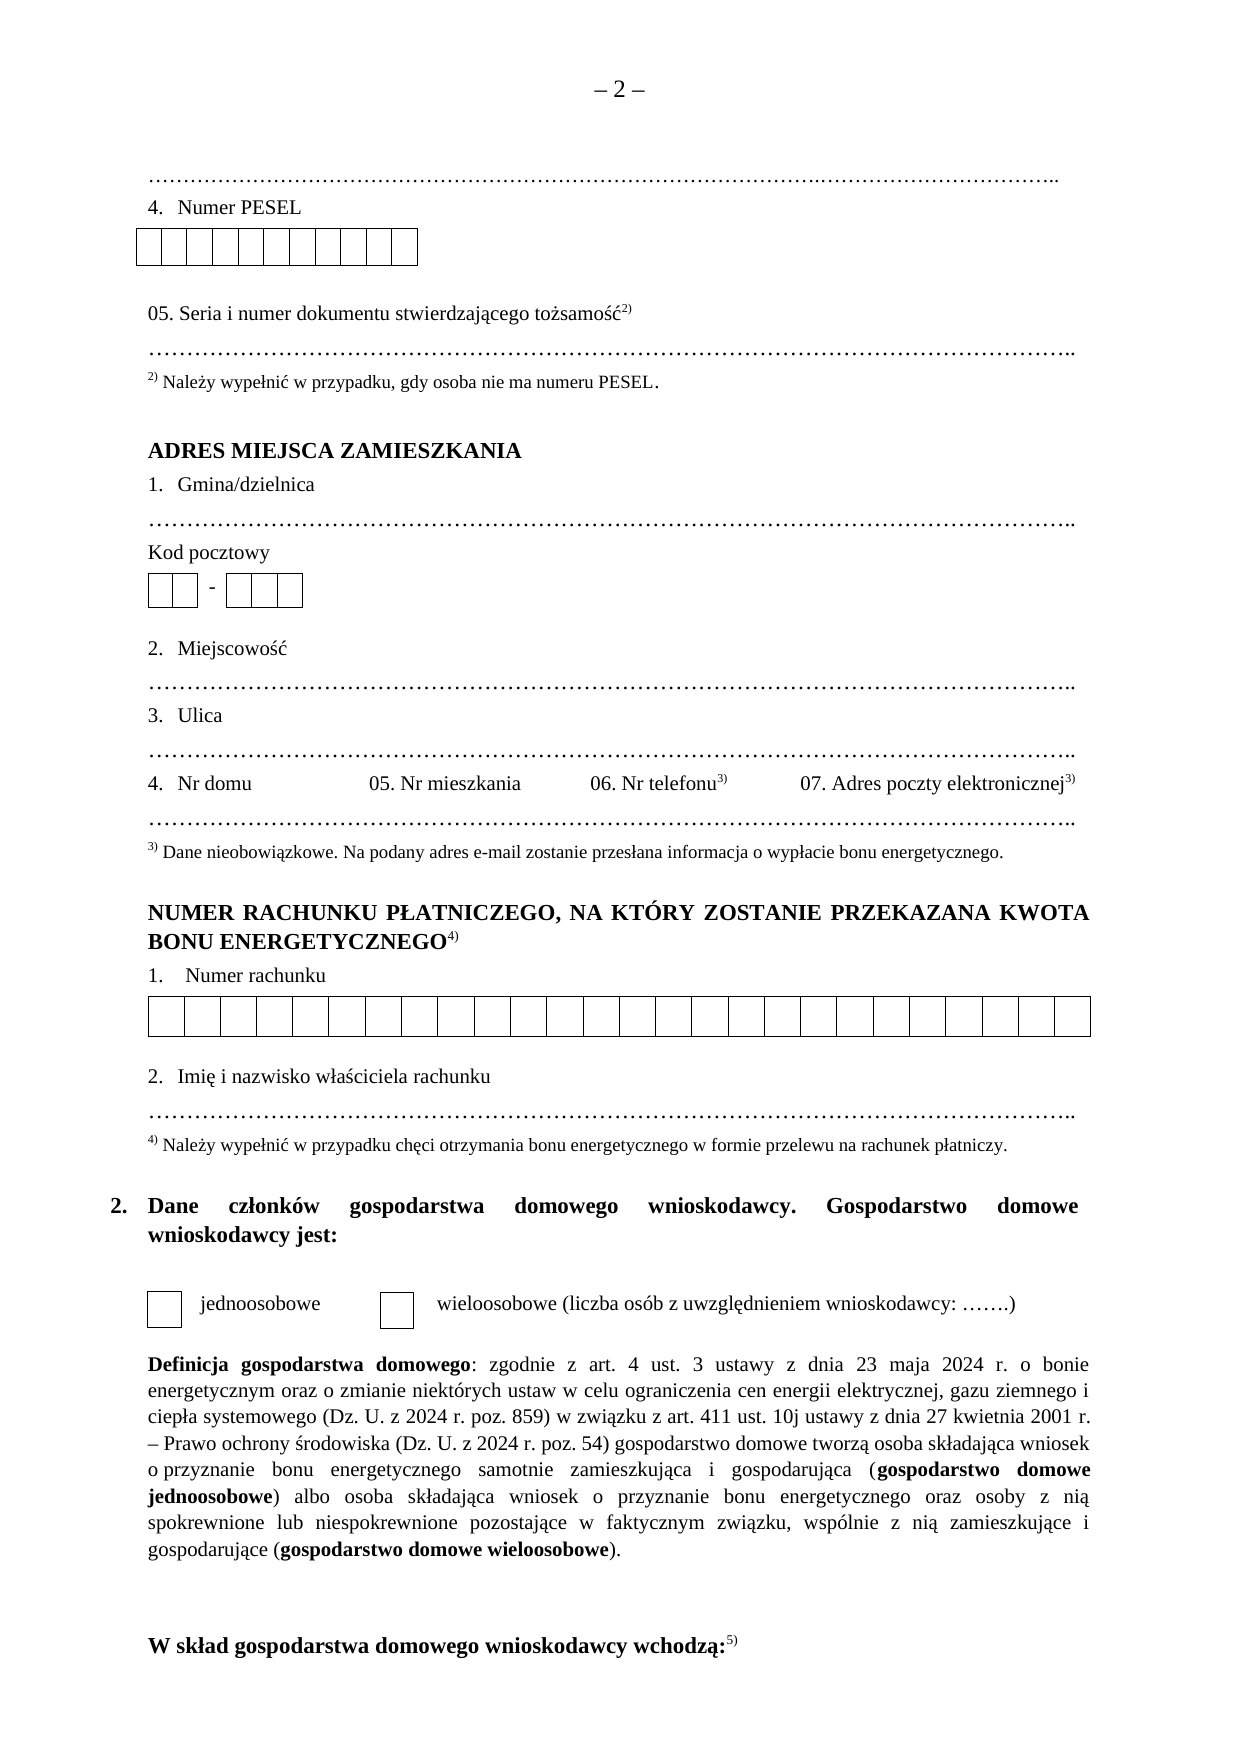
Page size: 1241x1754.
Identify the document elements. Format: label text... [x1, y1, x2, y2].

text ………………………………………………………………………………………………………….. [148, 1097, 1091, 1123]
table_header [983, 997, 1018, 1036]
list Nr domu 05. Nr mieszkania 06. Nr telefonu3) 07. Adres poczty elektronicznej3) [148, 771, 1079, 795]
list Numer PESEL [148, 195, 1079, 219]
text Kod pocztowy [148, 540, 1091, 564]
table_header [264, 229, 289, 265]
table_header [316, 229, 340, 265]
table_header [366, 997, 401, 1036]
table_header [329, 997, 365, 1036]
table_header [137, 229, 161, 265]
table_header [293, 997, 328, 1036]
text ………………………………………………………………………………………………………….. [148, 668, 1091, 694]
text 4) Należy wypełnić w przypadku chęci otrzymania bonu energetycznego w formie przelewu na rachunek płatniczy. [148, 1132, 1079, 1156]
table_header [656, 997, 691, 1036]
table_header [692, 997, 728, 1036]
table_header [213, 229, 238, 265]
table_header [1055, 997, 1090, 1036]
text jednoosobowe wieloosobowe (liczba osób z uwzględnieniem wnioskodawcy: …….) [182, 1291, 1091, 1315]
text Definicja gospodarstwa domowego: zgodnie z art. 4 ust. 3 ustawy z dnia 23 maja 2024 r. o bonie energetycznym oraz o zmianie niektórych ustaw w celu ograniczenia cen energii elektrycznej, gazu ziemnego i ciepła systemowego (Dz. U. z 2024 r. poz. 859) w związku z art. 411 ust. 10j ustawy z dnia 27 kwietnia 2001 r. – Prawo ochrony środowiska (Dz. U. z 2024 r. poz. 54) gospodarstwo domowe tworzą osoba składająca wniosek o przyznanie bonu energetycznego samotnie zamieszkująca i gospodarująca (gospodarstwo domowe jednoosobowe) albo osoba składająca wniosek o przyznanie bonu energetycznego oraz osoby z nią spokrewnione lub niespokrewnione pozostające w faktycznym związku, wspólnie z nią zamieszkujące i gospodarujące (gospodarstwo domowe wieloosobowe). [148, 1351, 1091, 1561]
table_header [367, 229, 391, 265]
list Dane członków gospodarstwa domowego wnioskodawcy. Gospodarstwo domowe wnioskodawcy jest: [110, 1192, 1079, 1247]
table_header [149, 574, 172, 607]
table_header [149, 997, 184, 1036]
table_header [162, 229, 186, 265]
table_header [946, 997, 982, 1036]
table_header [257, 997, 292, 1036]
table_header [584, 997, 619, 1036]
text ADRES MIEJSCA ZAMIESZKANIA [148, 437, 1091, 463]
text 2) Należy wypełnić w przypadku, gdy osoba nie ma numeru PESEL. [148, 369, 1079, 393]
text NUMER RACHUNKU PŁATNICZEGO, NA KTÓRY ZOSTANIE PRZEKAZANA KWOTA BONU ENERGETYCZNEGO4) [148, 899, 1091, 954]
table_header [187, 229, 212, 265]
text ………………………………………………………………………………………………………….. [148, 804, 1091, 830]
table_header [341, 229, 366, 265]
text ………………………………………………………………………………………………………….. [148, 736, 1091, 762]
list Numer rachunku [148, 963, 1079, 987]
table_header [227, 574, 251, 607]
table_header [475, 997, 510, 1036]
table_header [729, 997, 764, 1036]
text W skład gospodarstwa domowego wnioskodawcy wchodzą:5) [148, 1632, 1091, 1658]
table_header - [198, 573, 226, 607]
table_header [874, 997, 909, 1036]
table_header [765, 997, 800, 1036]
list Ulica [148, 703, 1079, 727]
text 05. Seria i numer dokumentu stwierdzającego tożsamość2) [148, 301, 1091, 325]
table_header [620, 997, 655, 1036]
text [148, 162, 1091, 187]
table_header [1019, 997, 1054, 1036]
table_header [837, 997, 873, 1036]
table_header [801, 997, 836, 1036]
list Imię i nazwisko właściciela rachunku [148, 1064, 1079, 1088]
table_header [547, 997, 583, 1036]
table_header [438, 997, 474, 1036]
table_header [173, 574, 197, 607]
text ………………………………………………………………………………………………………….. [148, 334, 1091, 360]
list Gmina/dzielnica [148, 472, 1079, 496]
table_header [511, 997, 546, 1036]
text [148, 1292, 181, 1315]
table_header [252, 574, 277, 607]
table_header [910, 997, 945, 1036]
text ………………………………………………………………………………………………………….. [148, 505, 1091, 531]
table_header [221, 997, 256, 1036]
text 3) Dane nieobowiązkowe. Na podany adres e-mail zostanie przesłana informacja o wypłacie bonu energetycznego. [148, 839, 1079, 863]
table_header [278, 574, 302, 607]
table_header [290, 229, 315, 265]
table_header [402, 997, 437, 1036]
table_header [185, 997, 220, 1036]
list Miejscowość [148, 635, 1079, 659]
table_header [392, 229, 417, 265]
table_header [239, 229, 263, 265]
